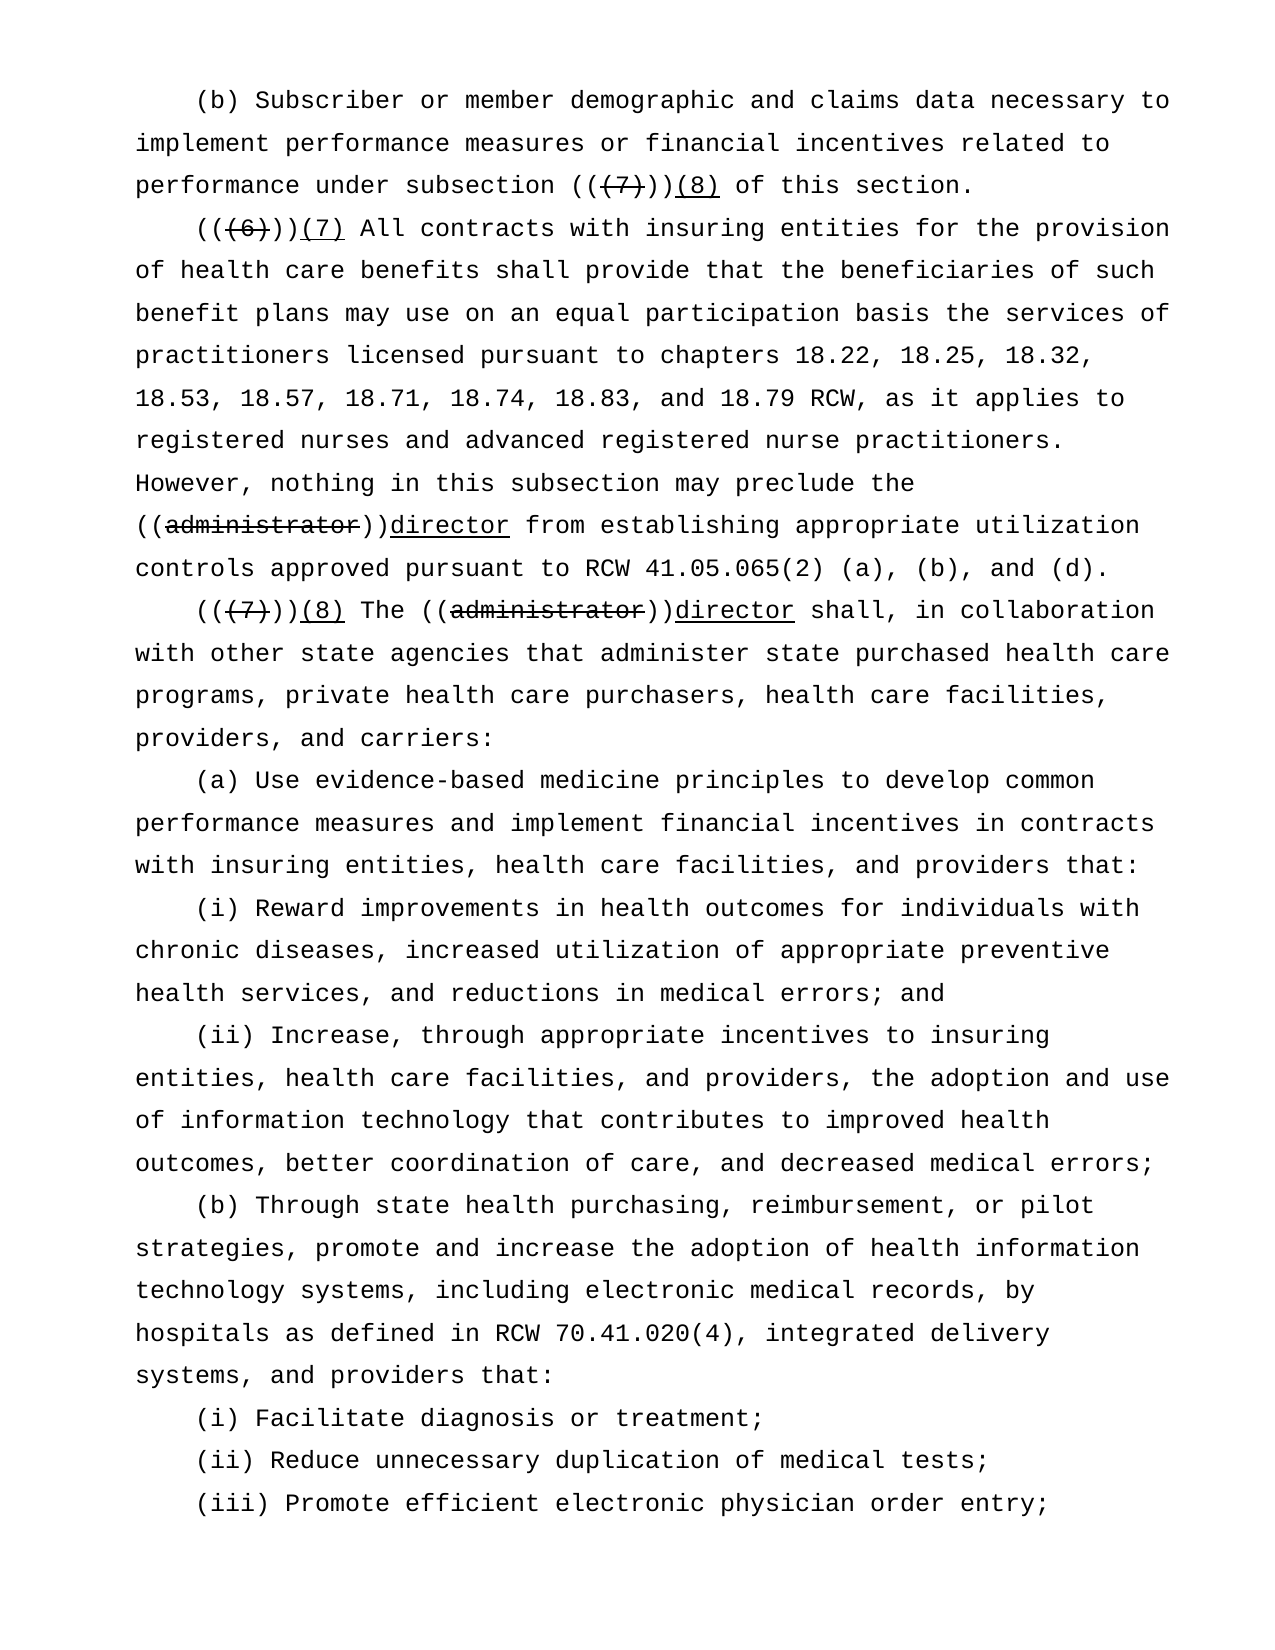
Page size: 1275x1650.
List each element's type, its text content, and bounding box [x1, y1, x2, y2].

text (ii) Increase, through appropriate incentives to insuring entities, health care facilities, and providers, the adoption and use of information technology that contributes to improved health outcomes, better coordination of care, and decreased medical errors; [135, 1010, 1170, 1180]
text (a) Use evidence-based medicine principles to develop common performance measures and implement financial incentives in contracts with insuring entities, health care facilities, and providers that: [135, 755, 1170, 882]
text (ii) Reduce unnecessary duplication of medical tests; [135, 1435, 1170, 1477]
text (iii) Promote efficient electronic physician order entry; [135, 1477, 1170, 1520]
text (((6)))(7) All contracts with insuring entities for the provision of health care benefits shall provide that the beneficiaries of such benefit plans may use on an equal participation basis the services of practitioners licensed pursuant to chapters 18.22, 18.25, 18.32, 18.53, 18.57, 18.71, 18.74, 18.83, and 18.79 RCW, as it applies to registered nurses and advanced registered nurse practitioners. However, nothing in this subsection may preclude the ((administrator))director from establishing appropriate utilization controls approved pursuant to RCW 41.05.065(2) (a), (b), and (d). [135, 202, 1170, 585]
text (b) Through state health purchasing, reimbursement, or pilot strategies, promote and increase the adoption of health information technology systems, including electronic medical records, by hospitals as defined in RCW 70.41.020(4), integrated delivery systems, and providers that: [135, 1180, 1170, 1392]
text (b) Subscriber or member demographic and claims data necessary to implement performance measures or financial incentives related to performance under subsection (((7)))(8) of this section. [135, 75, 1170, 202]
text (i) Facilitate diagnosis or treatment; [135, 1392, 1170, 1435]
text (((7)))(8) The ((administrator))director shall, in collaboration with other state agencies that administer state purchased health care programs, private health care purchasers, health care facilities, providers, and carriers: [135, 585, 1170, 755]
text (i) Reward improvements in health outcomes for individuals with chronic diseases, increased utilization of appropriate preventive health services, and reductions in medical errors; and [135, 882, 1170, 1010]
